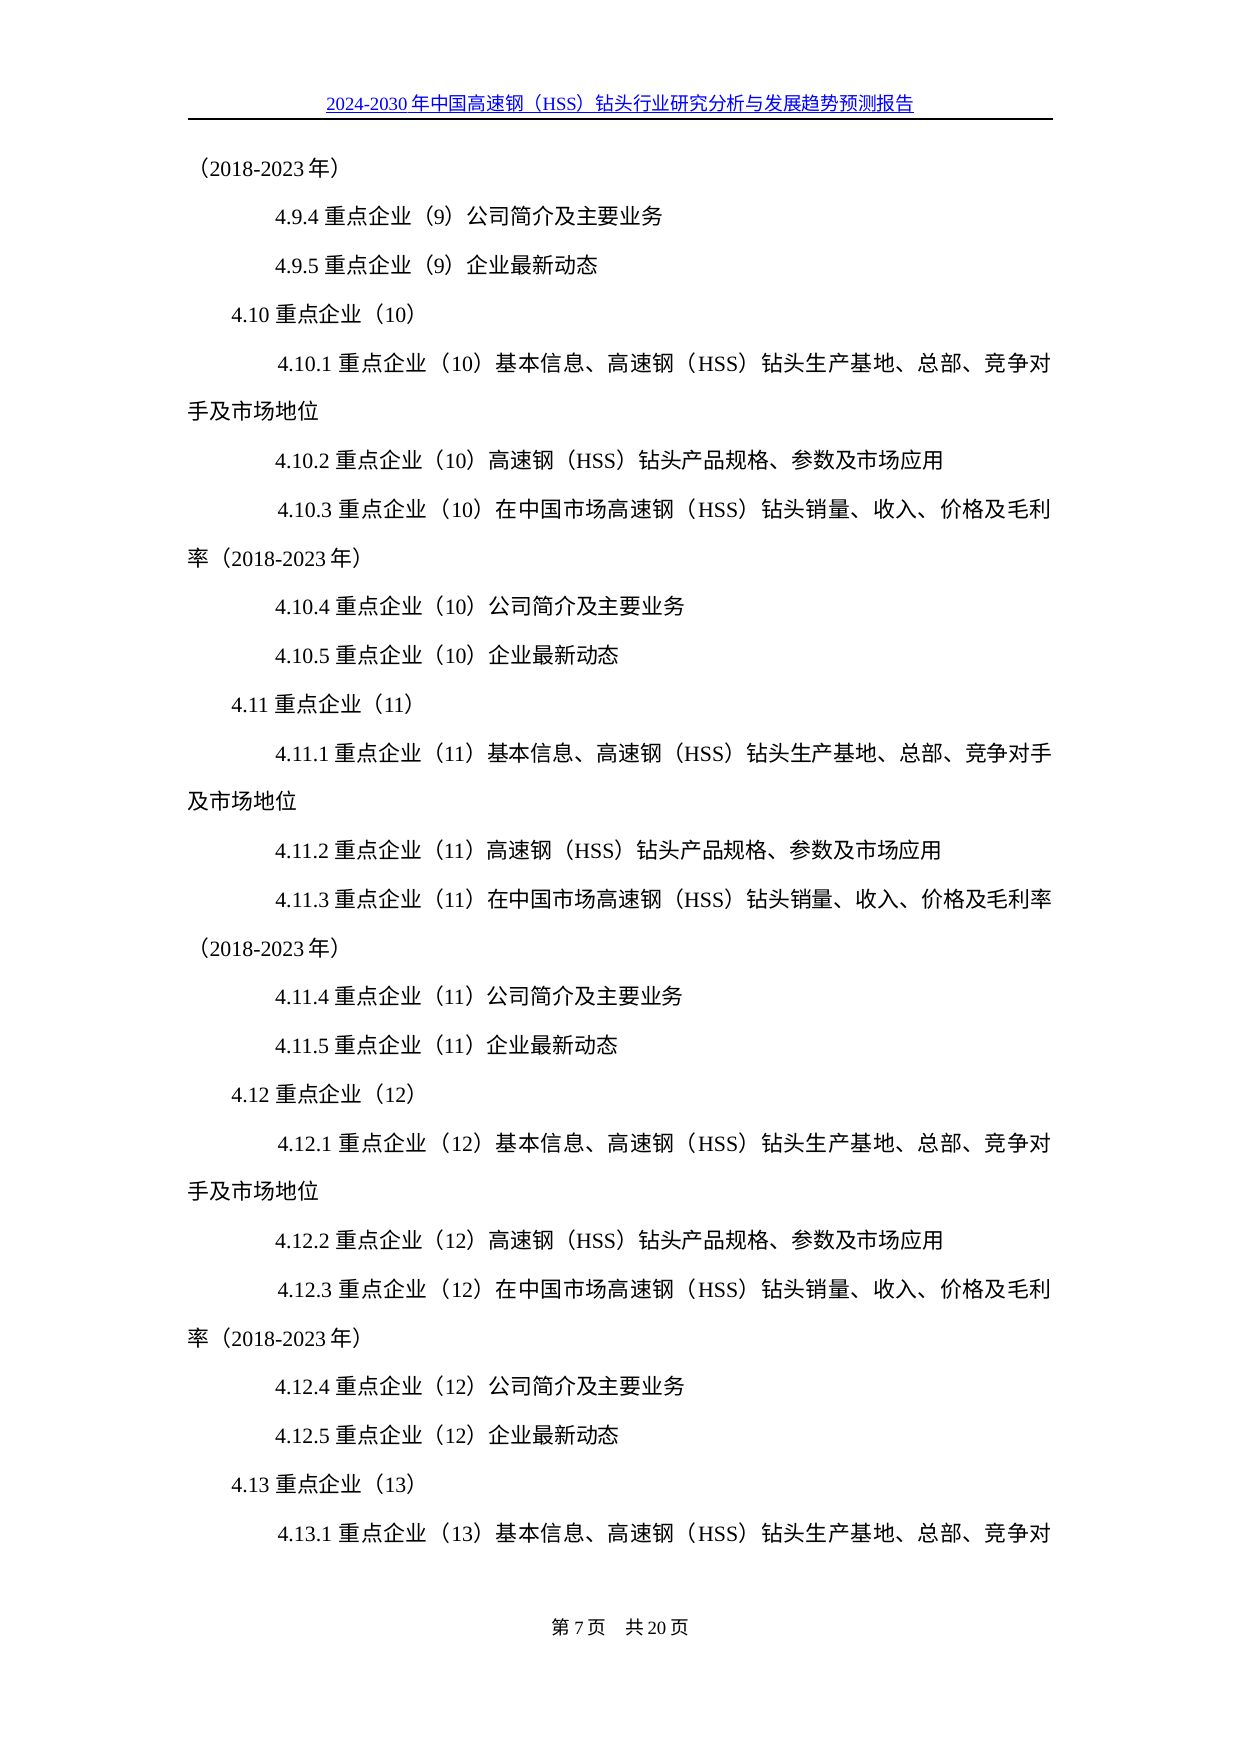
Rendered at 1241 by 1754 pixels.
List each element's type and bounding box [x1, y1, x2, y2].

text [187, 150, 1053, 1548]
